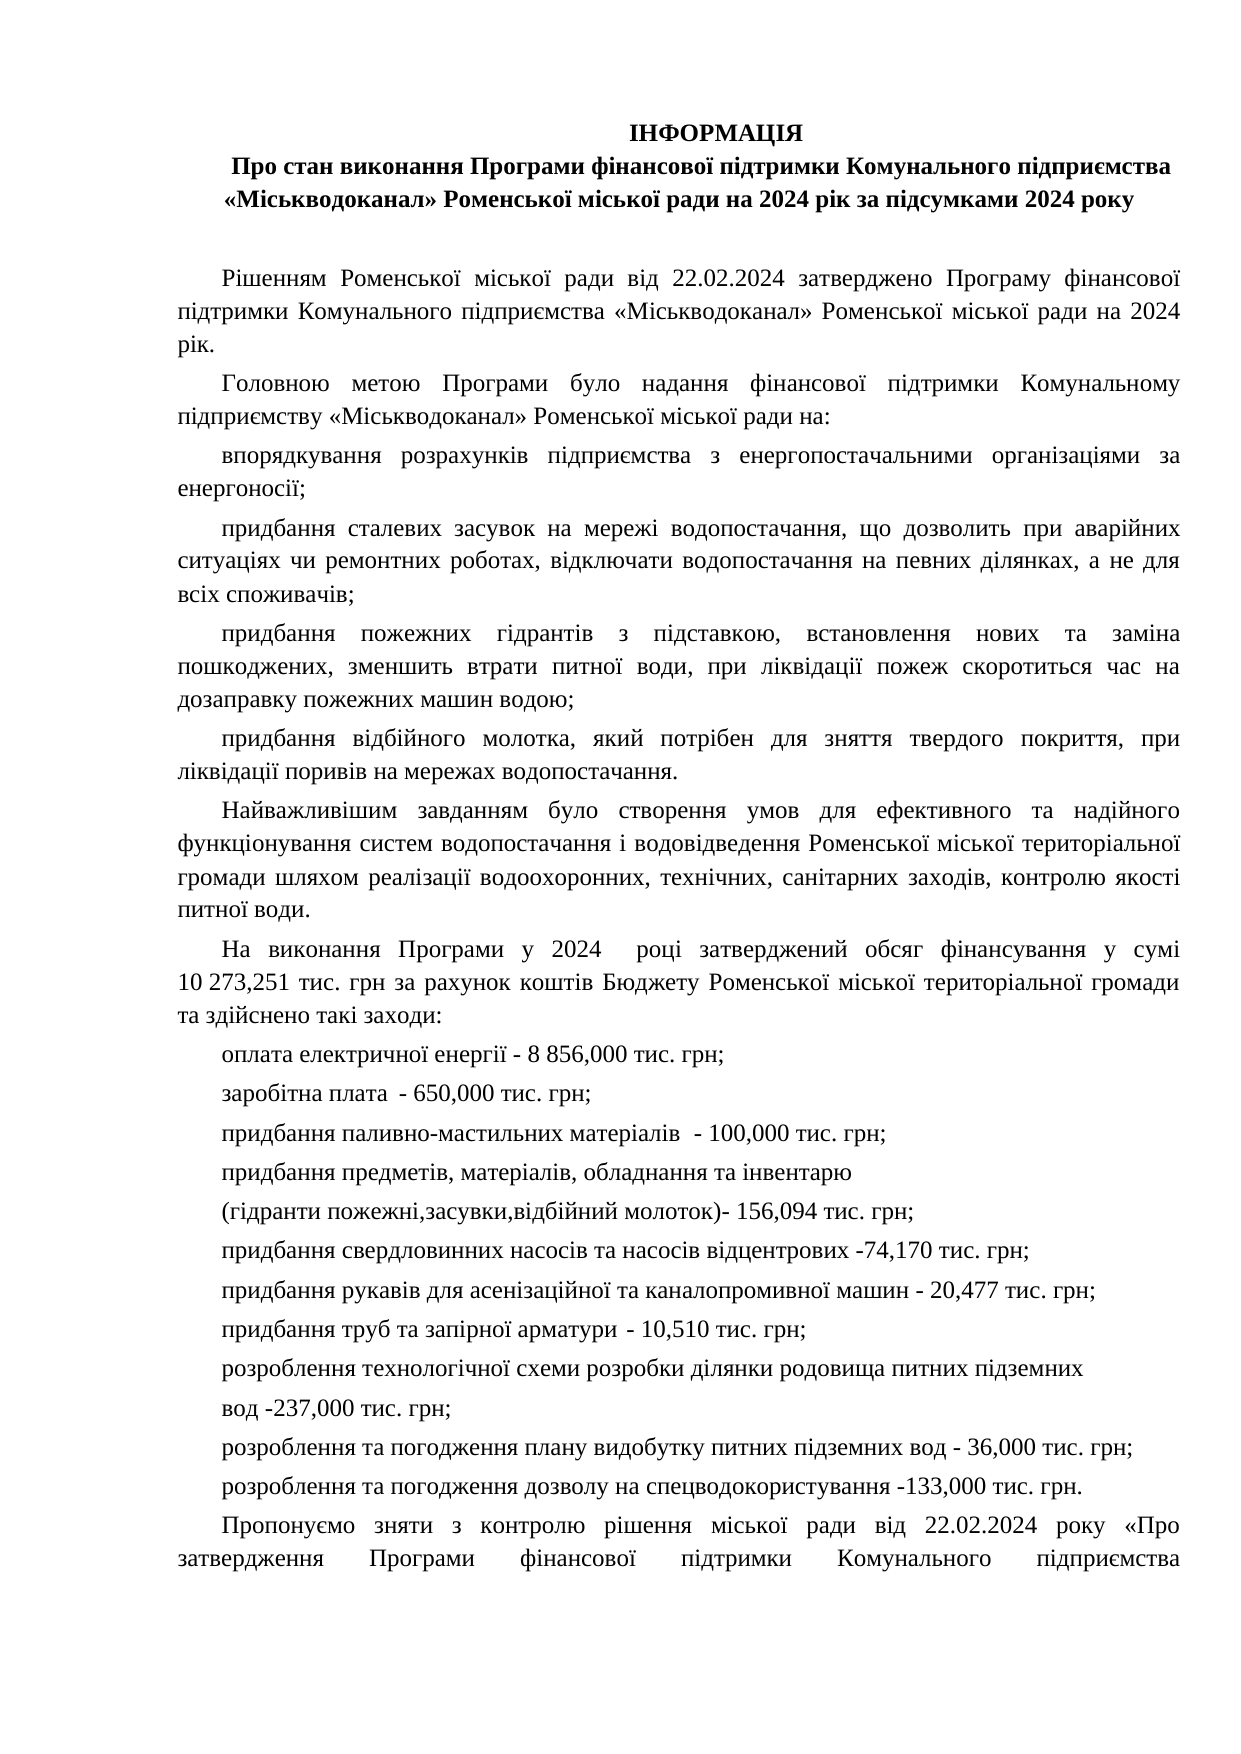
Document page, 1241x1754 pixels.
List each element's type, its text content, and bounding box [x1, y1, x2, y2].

text придбання предметів, матеріалів, обладнання та інвентарю [177, 1157, 1181, 1186]
text придбання свердловинних насосів та насосів відцентрових -74,170 тиc. грн; [177, 1236, 1181, 1264]
text придбання труб та запірної арматури - 10,510 тиc. грн; [177, 1314, 1181, 1343]
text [177, 1510, 1181, 1572]
text впорядкування розрахунків підприємства з енергопостачальними організаціями за енергоносії; [177, 440, 1181, 502]
text (гідранти пожежні,засувки,відбійний молоток)- 156,094 тиc. грн; [177, 1196, 1181, 1225]
text заробітна плата - 650,000 тиc. грн; [177, 1078, 1181, 1107]
text ІНФОРМАЦІЯ [177, 118, 1181, 147]
text На виконання Програми у 2024 році затверджений обсяг фінансування у сумі 10 273,251 тиc. грн за рахунок коштів Бюджету Роменської міської територіальної громади та здійснено такі заходи: [177, 934, 1181, 1029]
text придбання паливно-мастильних матеріалів - 100,000 тиc. грн; [177, 1118, 1181, 1146]
text розроблення та погодження плану видобутку питних підземних вод - 36,000 тиc. грн; [177, 1432, 1181, 1461]
text Рішенням Роменської міської ради від 22.02.2024 затверджено Програму фінансової підтримки Комунального підприємства «Міськводоканал» Роменської міської ради на 2024 рік. [177, 263, 1181, 357]
text вод -237,000 тиc. грн; [177, 1393, 1181, 1421]
text придбання відбійного молотка, який потрібен для зняття твердого покриття, при ліквідації поривів на мережах водопостачання. [177, 723, 1181, 785]
text оплата електричної енергії - 8 856,000 тиc. грн; [177, 1039, 1181, 1068]
text розроблення та погодження дозволу на спецводокористування -133,000 тиc. грн. [177, 1471, 1181, 1500]
text Головною метою Програми було надання фінансової підтримки Комунальному підприємству «Міськводоканал» Роменської міської ради на: [177, 368, 1181, 430]
text Найважливішим завданням було створення умов для ефективного та надійного функціонування систем водопостачання і водовідведення Роменської міської територіальної громади шляхом реалізації водоохоронних, технічних, санітарних заходів, контролю якості питної води. [177, 796, 1181, 923]
text придбання рукавів для асенізаційної та каналопромивної машин - 20,477 тиc. грн; [177, 1275, 1181, 1303]
text розроблення технологічної схеми розробки ділянки родовища питних підземних [177, 1353, 1181, 1382]
text придбання сталевих засувок на мережі водопостачання, що дозволить при аварійних ситуаціях чи ремонтних роботах, відключати водопостачання на певних ділянках, а не для всіх споживачів; [177, 513, 1181, 607]
text придбання пожежних гідрантів з підставкою, встановлення нових та заміна пошкоджених, зменшить втрати питної води, при ліквідації пожеж скоротиться час на дозаправку пожежних машин водою; [177, 618, 1181, 713]
text Про стан виконання Програми фінансової підтримки Комунального підприємства «Міськводоканал» Роменської міської ради на 2024 рік за підсумками 2024 року [177, 151, 1181, 213]
